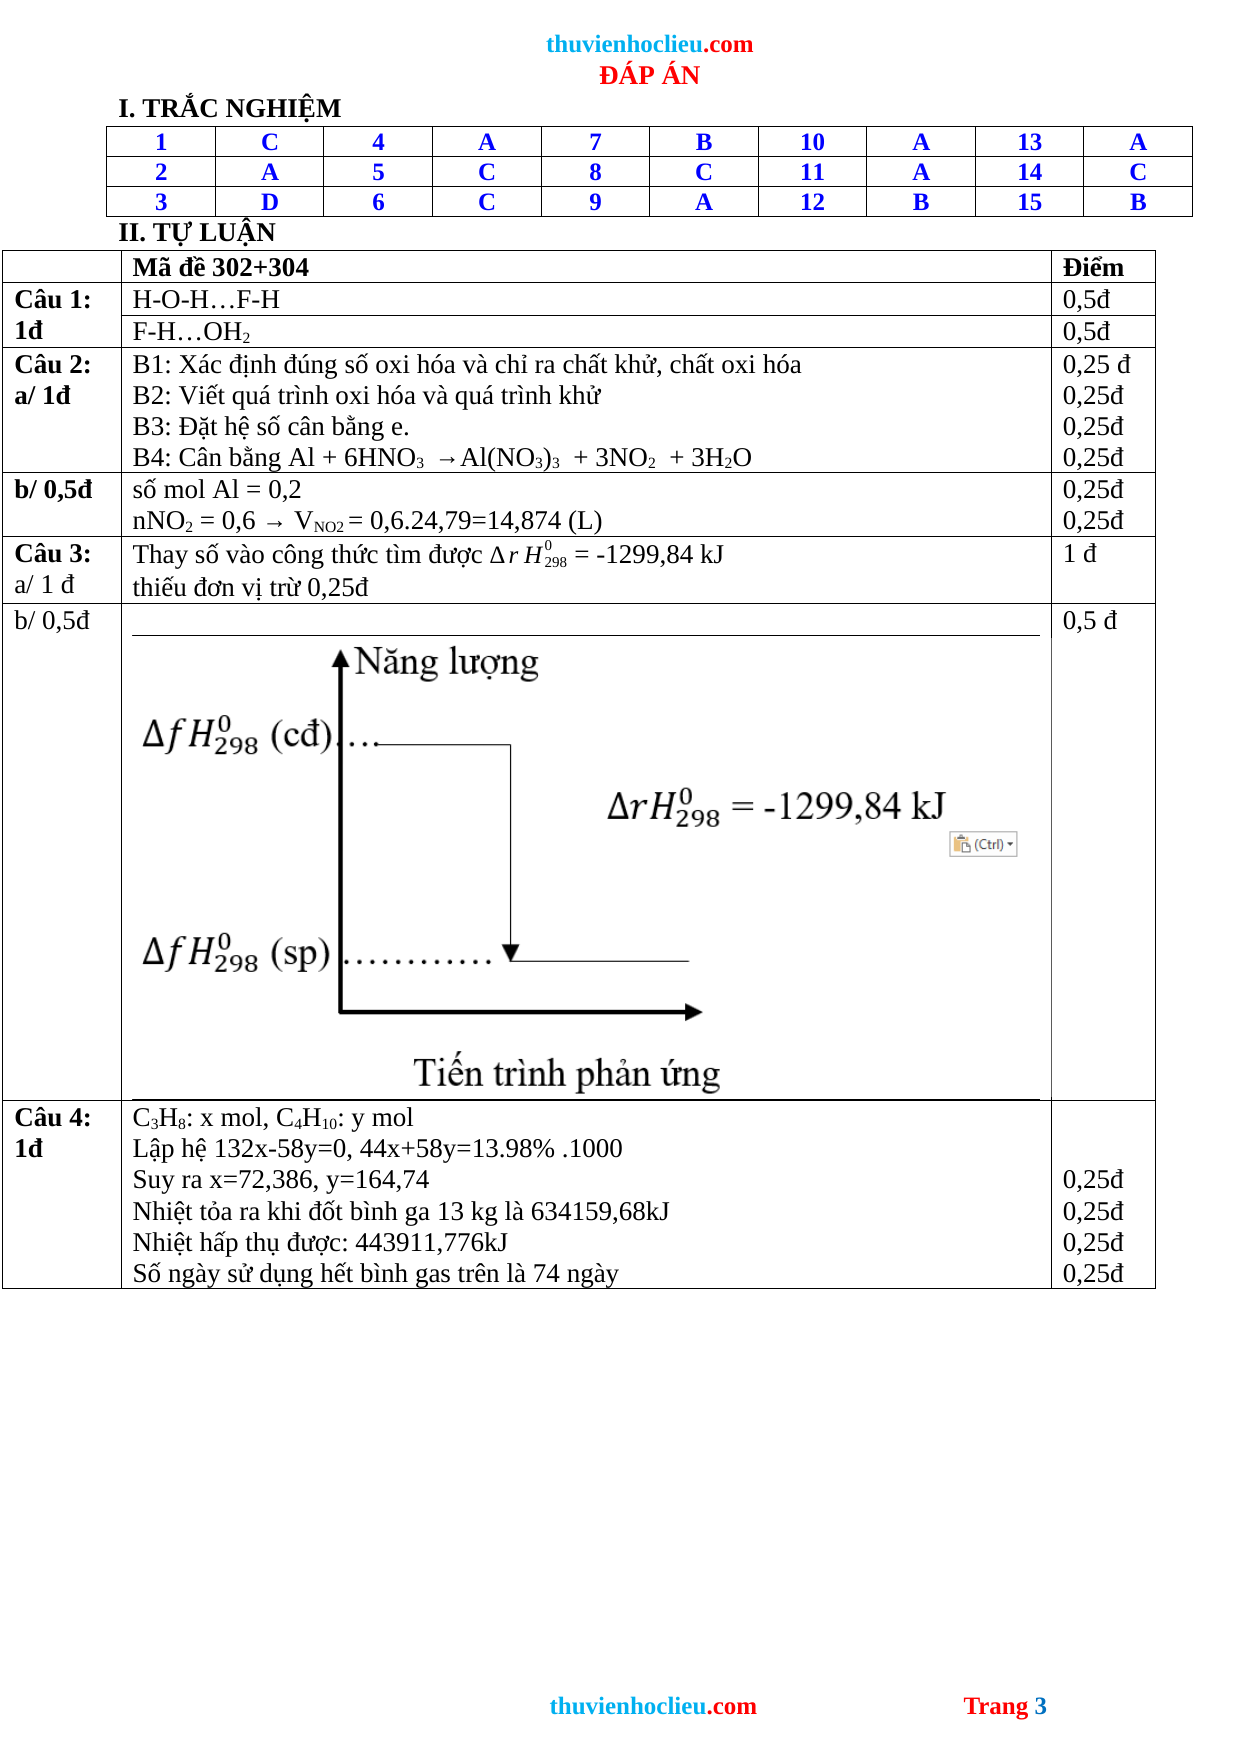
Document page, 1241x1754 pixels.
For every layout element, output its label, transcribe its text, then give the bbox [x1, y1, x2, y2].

table_cell 1 đ [1052, 537, 1155, 603]
table_cell D [216, 187, 323, 216]
table_cell B [1084, 187, 1192, 216]
table_header Điểm [1052, 251, 1155, 282]
table_cell Câu 2: a/ 1đ [3, 348, 121, 472]
table_cell 0,25đ 0,25đ [1052, 473, 1155, 536]
table_cell b/ 0,5đ [3, 473, 121, 536]
table_header A [433, 127, 541, 156]
picture [132, 638, 1052, 1097]
table_header Mã đề 302+304 [122, 251, 1051, 282]
table_cell Câu 1: 1đ [3, 283, 121, 347]
table_cell 3 [107, 187, 215, 216]
table_cell 14 [976, 157, 1083, 186]
table_cell 0,5 đ [1052, 604, 1155, 1100]
table_cell 0,25 đ 0,25đ 0,25đ 0,25đ [1052, 348, 1155, 472]
table_header A [1084, 127, 1192, 156]
table_cell 6 [324, 187, 432, 216]
table_cell 9 [542, 187, 649, 216]
table_header 4 [324, 127, 432, 156]
table_header 7 [542, 127, 649, 156]
table_cell 11 [759, 157, 866, 186]
table_cell A [216, 157, 323, 186]
table_header 10 [759, 127, 866, 156]
table_cell 8 [542, 157, 649, 186]
table_cell 5 [324, 157, 432, 186]
table_cell B1: Xác định đúng số oxi hóa và chỉ ra chất khử, chất oxi hóa B2: Viết quá trình oxi hóa và quá trình khử B3: Đặt hệ số cân bằng e. B4: Cân bằng Al + 6HNO3 Al(NO3)3 + 3NO2 + 3H2O [122, 348, 1051, 472]
table_cell 12 [759, 187, 866, 216]
table_header 13 [976, 127, 1083, 156]
text ĐÁP ÁN [118, 59, 1181, 90]
table_cell A [867, 157, 975, 186]
table_cell 0,25đ 0,25đ 0,25đ 0,25đ [1052, 1101, 1155, 1288]
table_cell 0,5đ [1052, 283, 1155, 314]
table_cell Thay số vào công thức tìm được = -1299,84 kJ thiếu đơn vị trừ 0,25đ [122, 537, 1051, 603]
table_cell H-O-H…F-H [122, 283, 1051, 314]
table_cell b/ 0,5đ [3, 604, 121, 1100]
table_cell Câu 3: a/ 1 đ [3, 537, 121, 603]
table_cell [122, 604, 1051, 1100]
table_cell C [1084, 157, 1192, 186]
table_cell C [433, 157, 541, 186]
table_cell số mol Al = 0,2 nNO2 = 0,6 VNO2 = 0,6.24,79=14,874 (L) [122, 473, 1051, 536]
table_cell C [433, 187, 541, 216]
text II. TỰ LUẬN [118, 217, 1181, 248]
table_cell 0,5đ [1052, 316, 1155, 347]
table_cell F-H…OH2 [122, 316, 1051, 347]
table_header A [867, 127, 975, 156]
table_cell Câu 4: 1đ [3, 1101, 121, 1288]
table_cell B [867, 187, 975, 216]
table_header C [216, 127, 323, 156]
table_header [3, 251, 121, 282]
table_header 1 [107, 127, 215, 156]
table_cell C [650, 157, 758, 186]
text I. TRẮC NGHIỆM [118, 93, 1181, 124]
table_cell 2 [107, 157, 215, 186]
table_cell C3H8: x mol, C4H10: y mol Lập hệ 132x-58y=0, 44x+58y=13.98% .1000 Suy ra x=72,386, y=164,74 Nhiệt tỏa ra khi đốt bình ga 13 kg là 634159,68kJ Nhiệt hấp thụ được: 443911,776kJ Số ngày sử dụng hết bình gas trên là 74 ngày [122, 1101, 1051, 1288]
table_cell A [650, 187, 758, 216]
table_cell 15 [976, 187, 1083, 216]
table_header B [650, 127, 758, 156]
